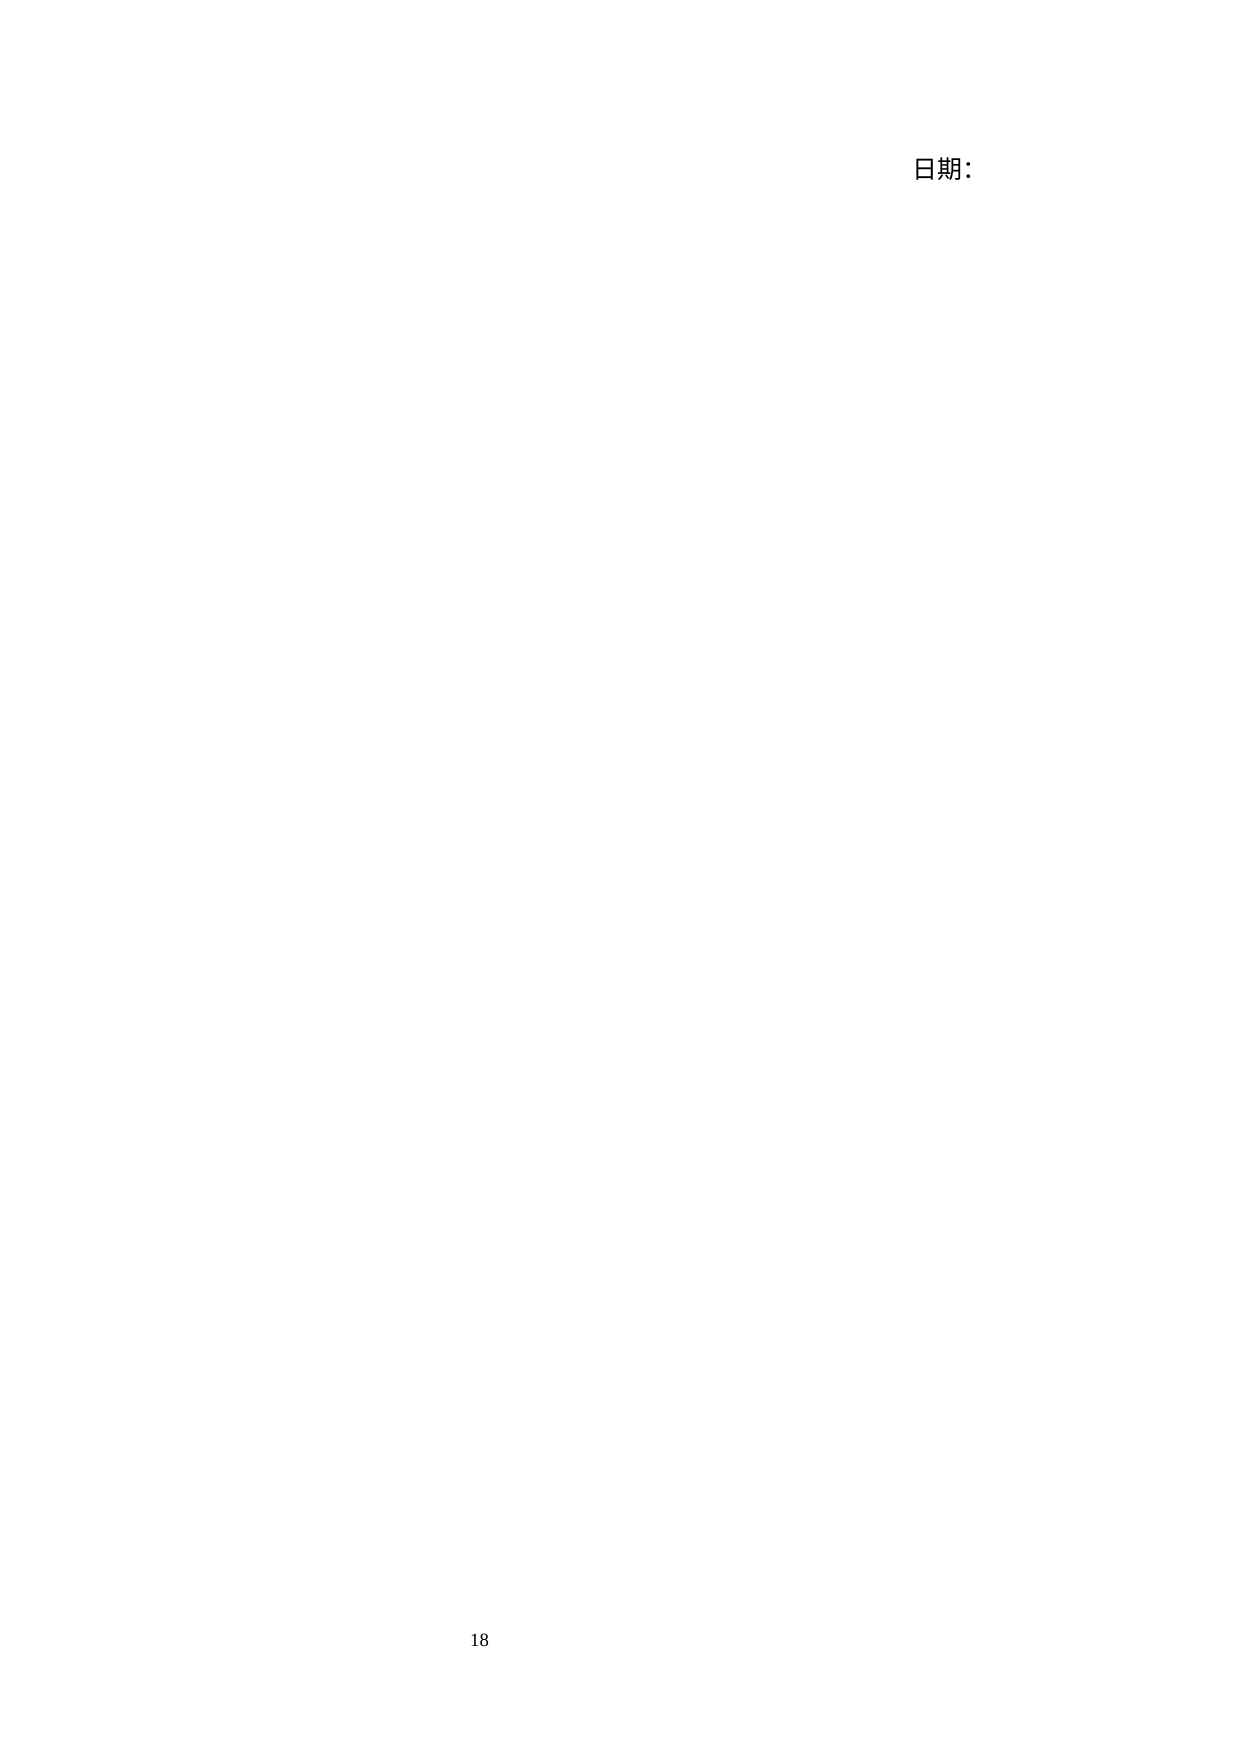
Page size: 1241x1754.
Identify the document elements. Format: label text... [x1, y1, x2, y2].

text 日期： [187, 150, 1053, 186]
